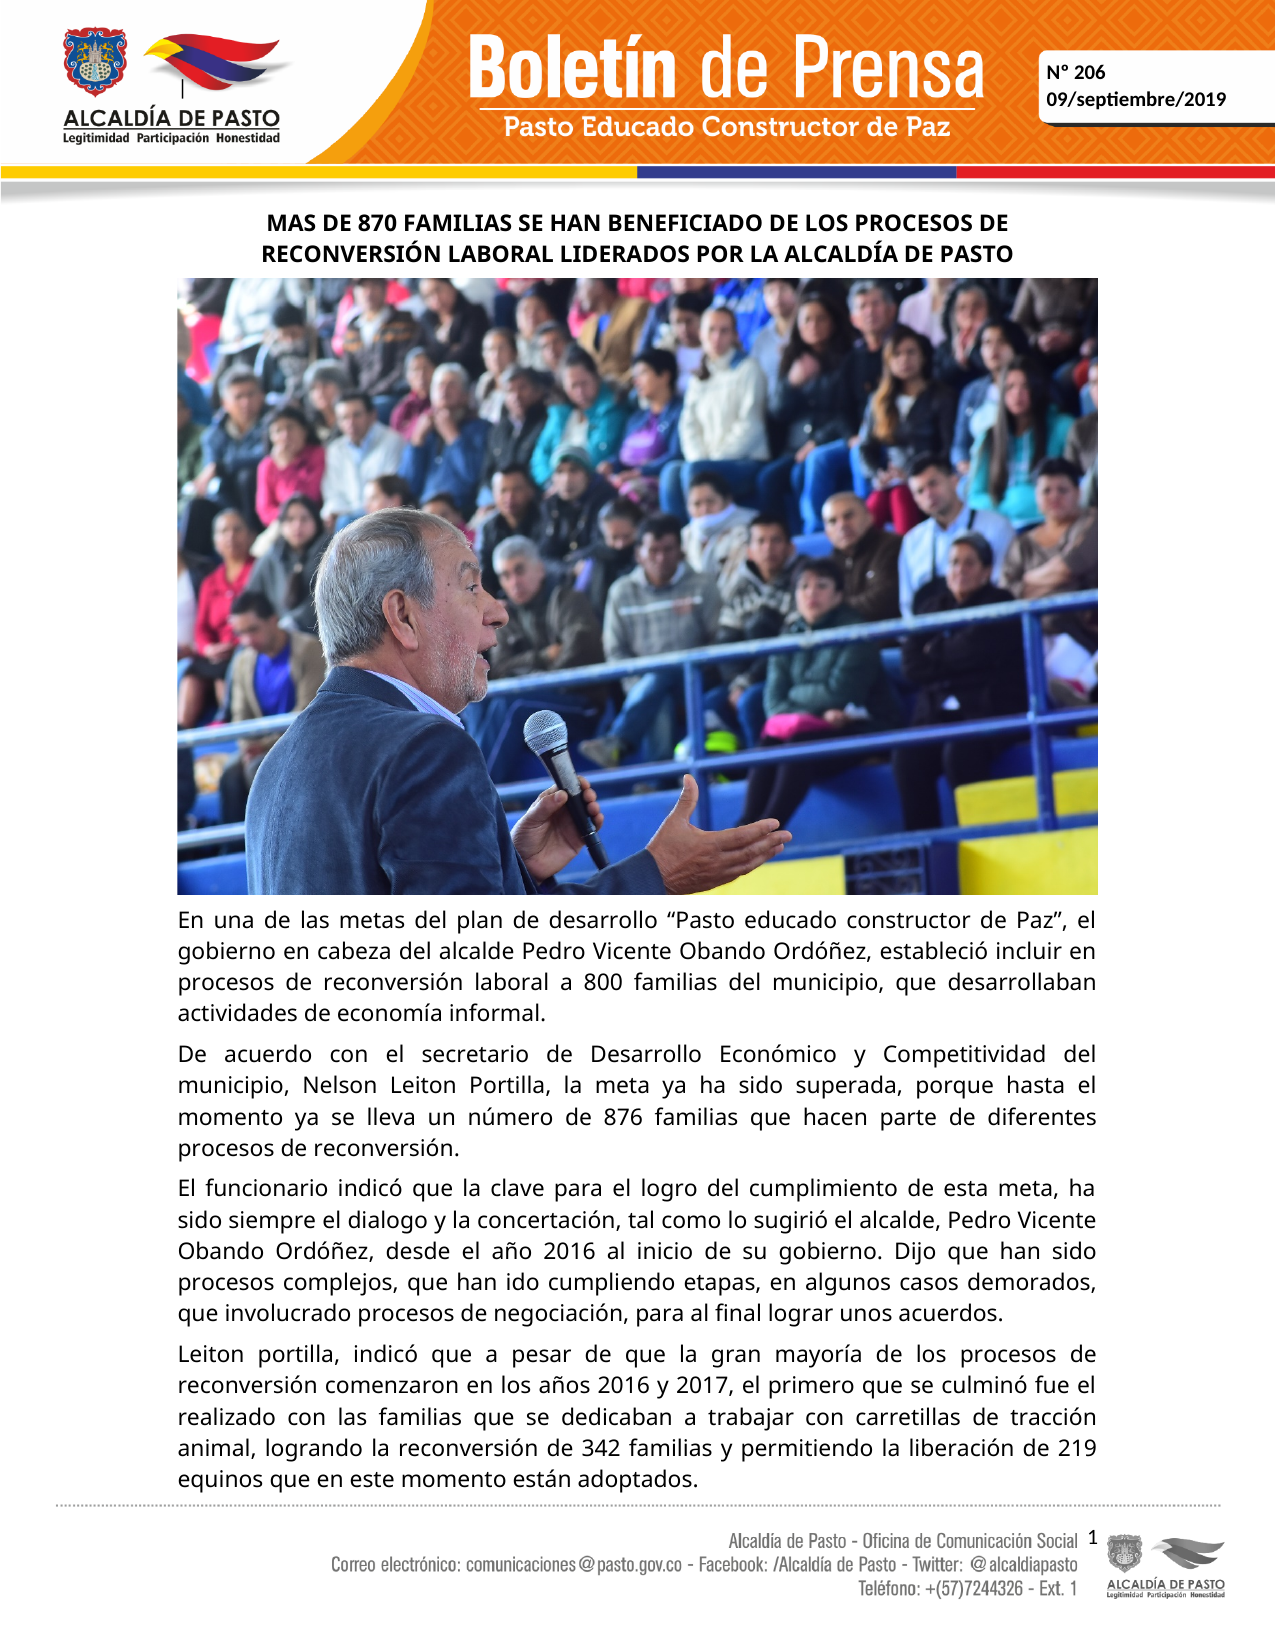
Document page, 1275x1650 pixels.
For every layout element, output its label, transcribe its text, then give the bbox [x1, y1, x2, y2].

text El funcionario indicó que la clave para el logro del cumplimiento de esta meta, ha sido siempre el dialogo y la concertación, tal como lo sugirió el alcalde, Pedro Vicente Obando Ordóñez, desde el año 2016 al inicio de su gobierno. Dijo que han sido procesos complejos, que han ido cumpliendo etapas, en algunos casos demorados, que involucrado procesos de negociación, para al final lograr unos acuerdos. [177, 1172, 1098, 1328]
text De acuerdo con el secretario de Desarrollo Económico y Competitividad del municipio, Nelson Leiton Portilla, la meta ya ha sido superada, porque hasta el momento ya se lleva un número de 876 familias que hacen parte de diferentes procesos de reconversión. [177, 1038, 1098, 1163]
picture [0, 0, 1275, 1645]
text MAS DE 870 FAMILIAS SE HAN BENEFICIADO DE LOS PROCESOS DE RECONVERSIÓN LABORAL LIDERADOS POR LA ALCALDÍA DE PASTO [177, 207, 1098, 269]
text En una de las metas del plan de desarrollo “Pasto educado constructor de Paz”, el gobierno en cabeza del alcalde Pedro Vicente Obando Ordóñez, estableció incluir en procesos de reconversión laboral a 800 familias del municipio, que desarrollaban actividades de economía informal. [177, 903, 1098, 1028]
text Leiton portilla, indicó que a pesar de que la gran mayoría de los procesos de reconversión comenzaron en los años 2016 y 2017, el primero que se culminó fue el realizado con las familias que se dedicaban a trabajar con carretillas de tracción animal, logrando la reconversión de 342 familias y permitiendo la liberación de 219 equinos que en este momento están adoptados. [177, 1338, 1098, 1494]
